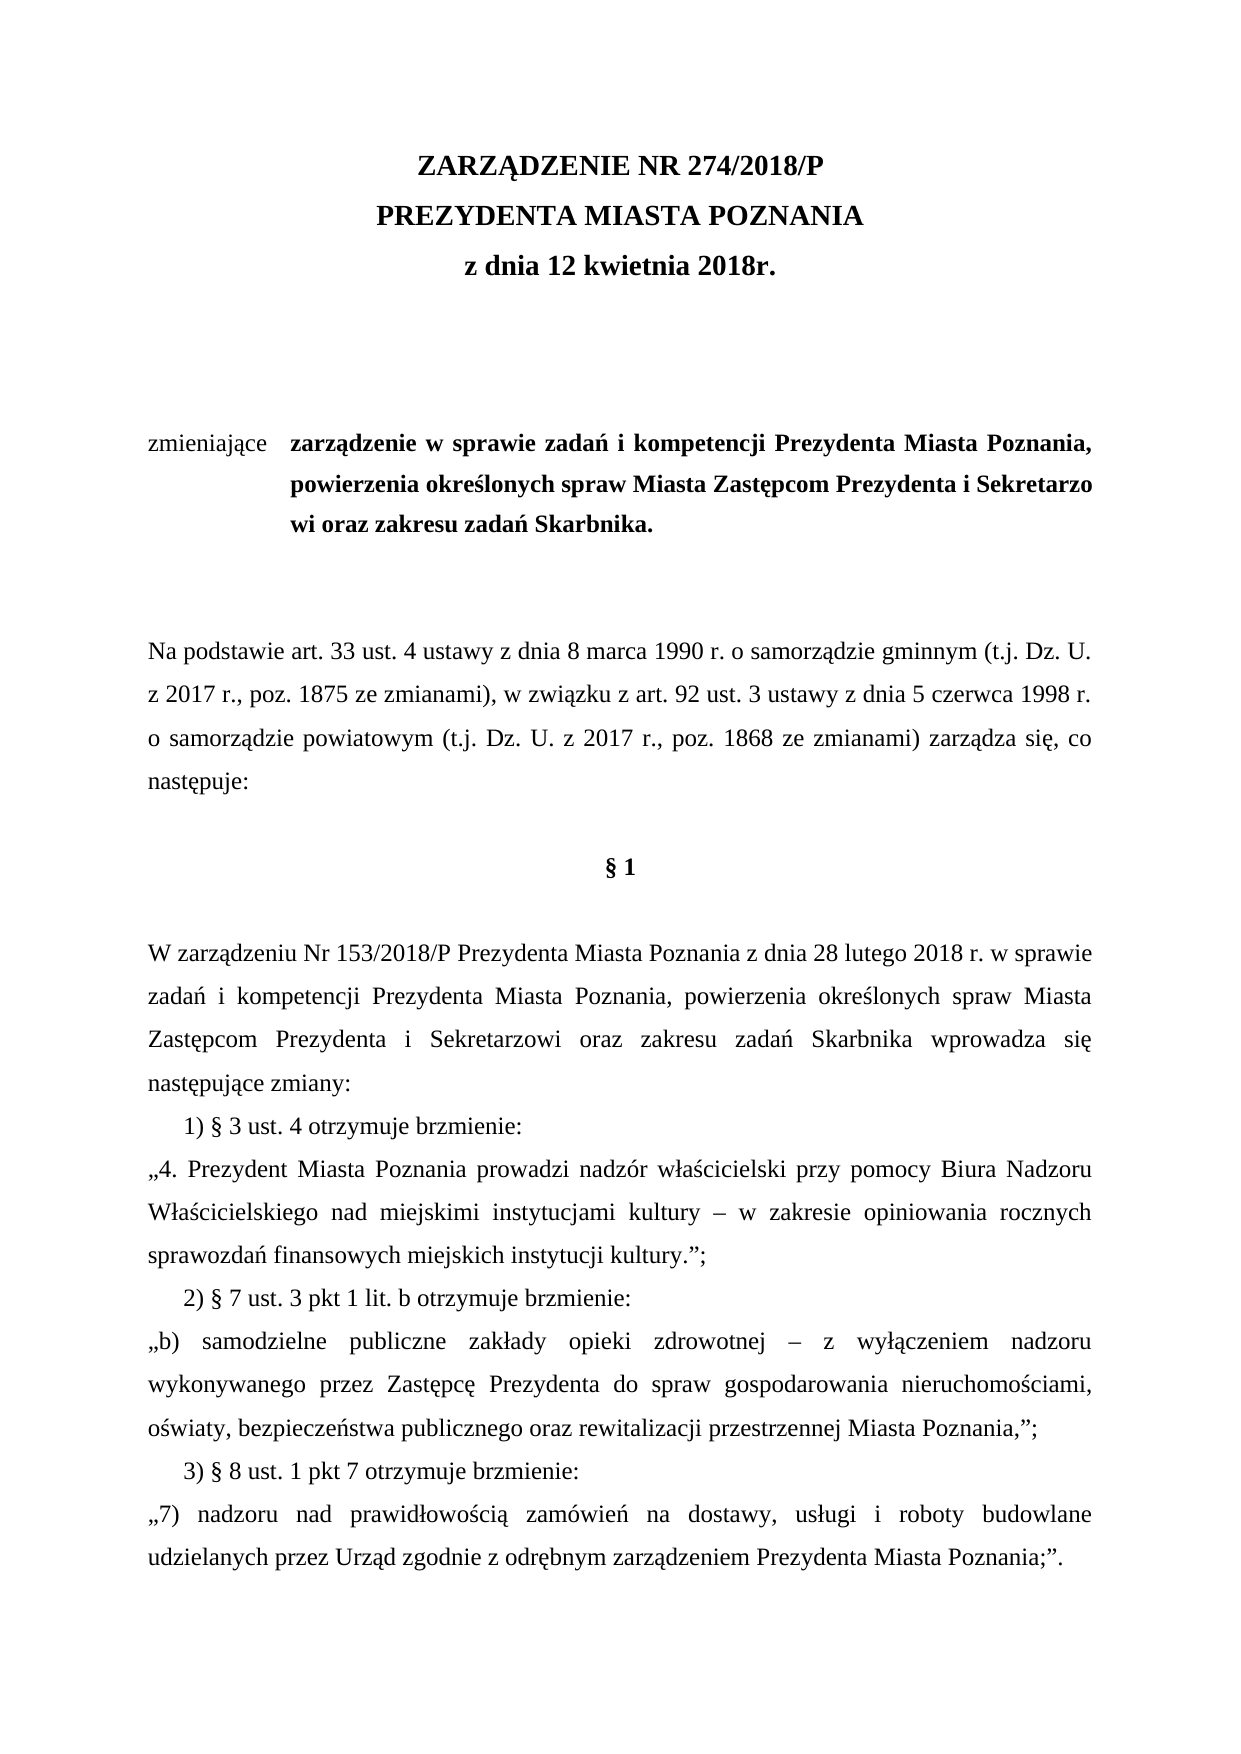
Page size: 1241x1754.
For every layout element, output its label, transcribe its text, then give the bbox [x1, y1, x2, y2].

subtitle ZARZĄDZENIE NR [148, 148, 1093, 181]
text 2) § 7 ust. 3 pkt 1 lit. b otrzymuje brzmienie: [183, 1283, 1093, 1312]
text W zarządzeniu Nr 153/2018/P Prezydenta Miasta Poznania z dnia 28 lutego 2018 r. w sprawie zadań i kompetencji Prezydenta Miasta Poznania, powierzenia określonych spraw Miasta Zastępcom Prezydenta i Sekretarzowi oraz zakresu zadań Skarbnika wprowadza się następujące zmiany: [148, 938, 1093, 1096]
text „b) samodzielne publiczne zakłady opieki zdrowotnej – z wyłączeniem nadzoru wykonywanego przez Zastępcę Prezydenta do spraw gospodarowania nieruchomościami, oświaty, bezpieczeństwa publicznego oraz rewitalizacji przestrzennej Miasta Poznania,”; [148, 1326, 1093, 1441]
text 1) § 3 ust. 4 otrzymuje brzmienie: [183, 1111, 1093, 1139]
table_header zmieniające [136, 428, 279, 550]
table_header zarządzenie w sprawie zadań i kompetencji Prezydenta Miasta Poznania, powierzenia określonych spraw Miasta Zastępcom Prezydenta i Sekretarzowi oraz zakresu zadań Skarbnika. [279, 428, 1104, 550]
text „7) nadzoru nad prawidłowością zamówień na dostawy, usługi i roboty budowlane udzielanych przez Urząd zgodnie z odrębnym zarządzeniem Prezydenta Miasta Poznania;”. [148, 1499, 1093, 1571]
subtitle PREZYDENTA MIASTA POZNANIA [148, 198, 1093, 231]
text 3) § 8 ust. 1 pkt 7 otrzymuje brzmienie: [183, 1456, 1093, 1484]
text § 1 [148, 852, 1093, 881]
text Na podstawie art. 33 ust. 4 ustawy z dnia 8 marca 1990 r. o samorządzie gminnym (t.j. Dz. U. z 2017 r., poz. 1875 ze zmianami), w związku z art. 92 ust. 3 ustawy z dnia 5 czerwca 1998 r. o samorządzie powiatowym (t.j. Dz. U. z 2017 r., poz. 1868 ze zmianami) zarządza się, co następuje: [148, 636, 1093, 794]
text z dnia 12 kwietnia 2018r. [148, 248, 1093, 282]
text „4. Prezydent Miasta Poznania prowadzi nadzór właścicielski przy pomocy Biura Nadzoru Właścicielskiego nad miejskimi instytucjami kultury – w zakresie opiniowania rocznych sprawozdań finansowych miejskich instytucji kultury.”; [148, 1154, 1093, 1269]
